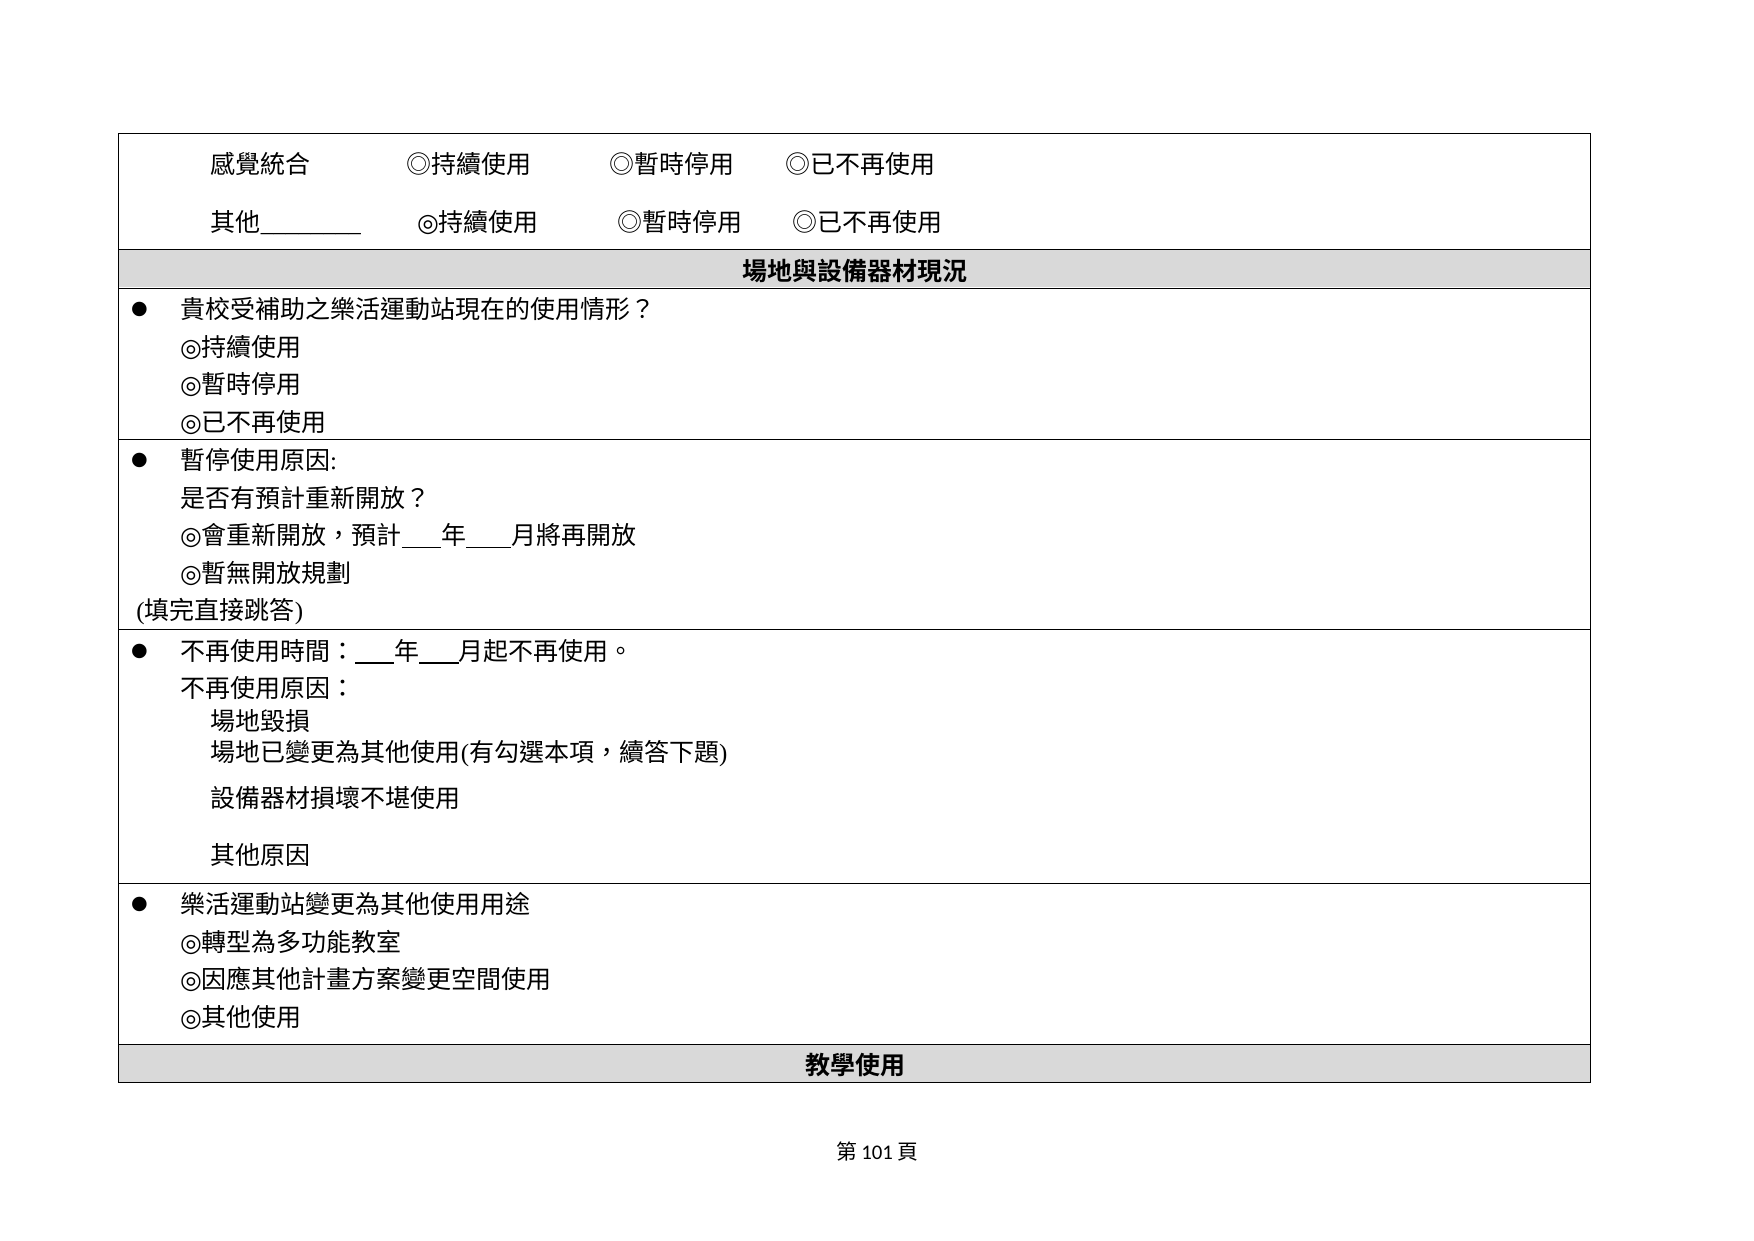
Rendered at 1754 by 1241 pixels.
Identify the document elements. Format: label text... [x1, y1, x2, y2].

table_cell 場地與設備器材現況 [119, 250, 1590, 287]
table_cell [119, 134, 1590, 249]
table_cell 教學使用 [119, 1045, 1590, 1082]
table_cell 暫停使用原因: 是否有預計重新開放？ ◎會重新開放，預計 年 月將再開放 ◎暫無開放規劃 (填完直接跳答) [119, 440, 1590, 629]
table_cell 貴校受補助之樂活運動站現在的使用情形？ ◎持續使用 ◎暫時停用 ◎已不再使用 [119, 289, 1590, 438]
table_cell 不再使用時間： 年 月起不再使用。 不再使用原因： [119, 630, 1590, 883]
table_cell 樂活運動站變更為其他使用用途 ◎轉型為多功能教室 ◎因應其他計畫方案變更空間使用 ◎其他使用 [119, 884, 1590, 1044]
